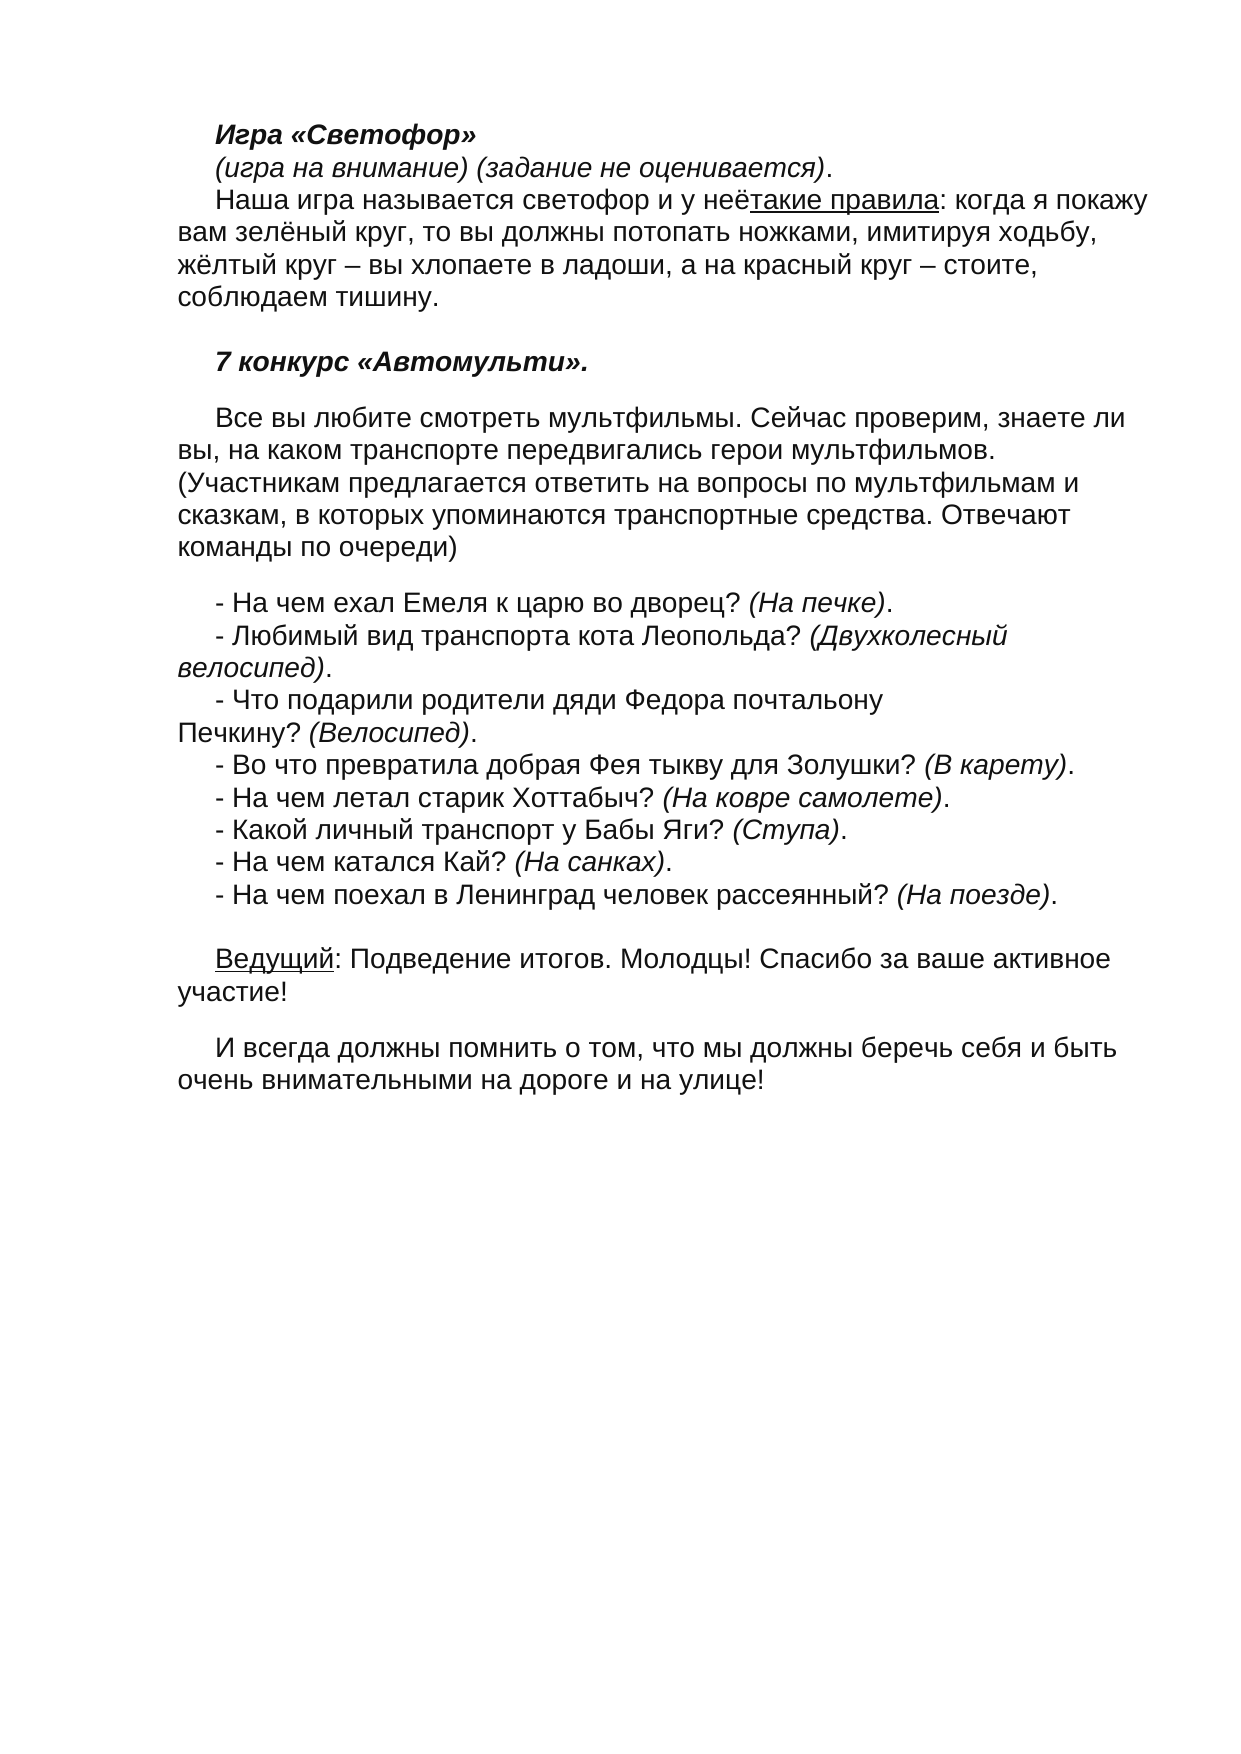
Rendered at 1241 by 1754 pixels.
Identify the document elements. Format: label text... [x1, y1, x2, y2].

text Все вы любите смотреть мультфильмы. Сейчас проверим, знаете ли вы, на каком транспорте передвигались герои мультфильмов. (Участникам предлагается ответить на вопросы по мультфильмам и сказкам, в которых упоминаются транспортные средства. Отвечают команды по очереди) [177, 401, 1152, 563]
text - Что подарили родители дяди Федора почтальону Печкину? (Велосипед). [177, 683, 1152, 748]
text - На чем летал старик Хоттабыч? (На ковре самолете). [177, 781, 1152, 813]
text - На чем ехал Емеля к царю во дворец? (На печке). [177, 586, 1152, 618]
text - Какой личный транспорт у Бабы Яги? (Ступа). [177, 813, 1152, 845]
text (игра на внимание) (задание не оценивается). [177, 151, 1152, 183]
text Игра «Светофор» [177, 118, 1152, 151]
text 7 конкурс «Автомульти». [177, 345, 1152, 377]
text - Во что превратила добрая Фея тыкву для Золушки? (В карету). [177, 748, 1152, 781]
text - На чем катался Кай? (На санках). [177, 845, 1152, 878]
text - На чем поехал в Ленинград человек рассеянный? (На поезде). [177, 878, 1152, 910]
text И всегда должны помнить о том, что мы должны беречь себя и быть очень внимательными на дороге и на улице! [177, 1031, 1152, 1096]
text Наша игра называется светофор и у неётакие правила: когда я покажу вам зелёный круг, то вы должны потопать ножками, имитируя ходьбу, жёлтый круг – вы хлопаете в ладоши, а на красный круг – стоите, соблюдаем тишину. [177, 183, 1152, 312]
text - Любимый вид транспорта кота Леопольда? (Двухколесный велосипед). [177, 618, 1152, 683]
text Ведущий: Подведение итогов. Молодцы! Спасибо за ваше активное участие! [177, 942, 1152, 1007]
